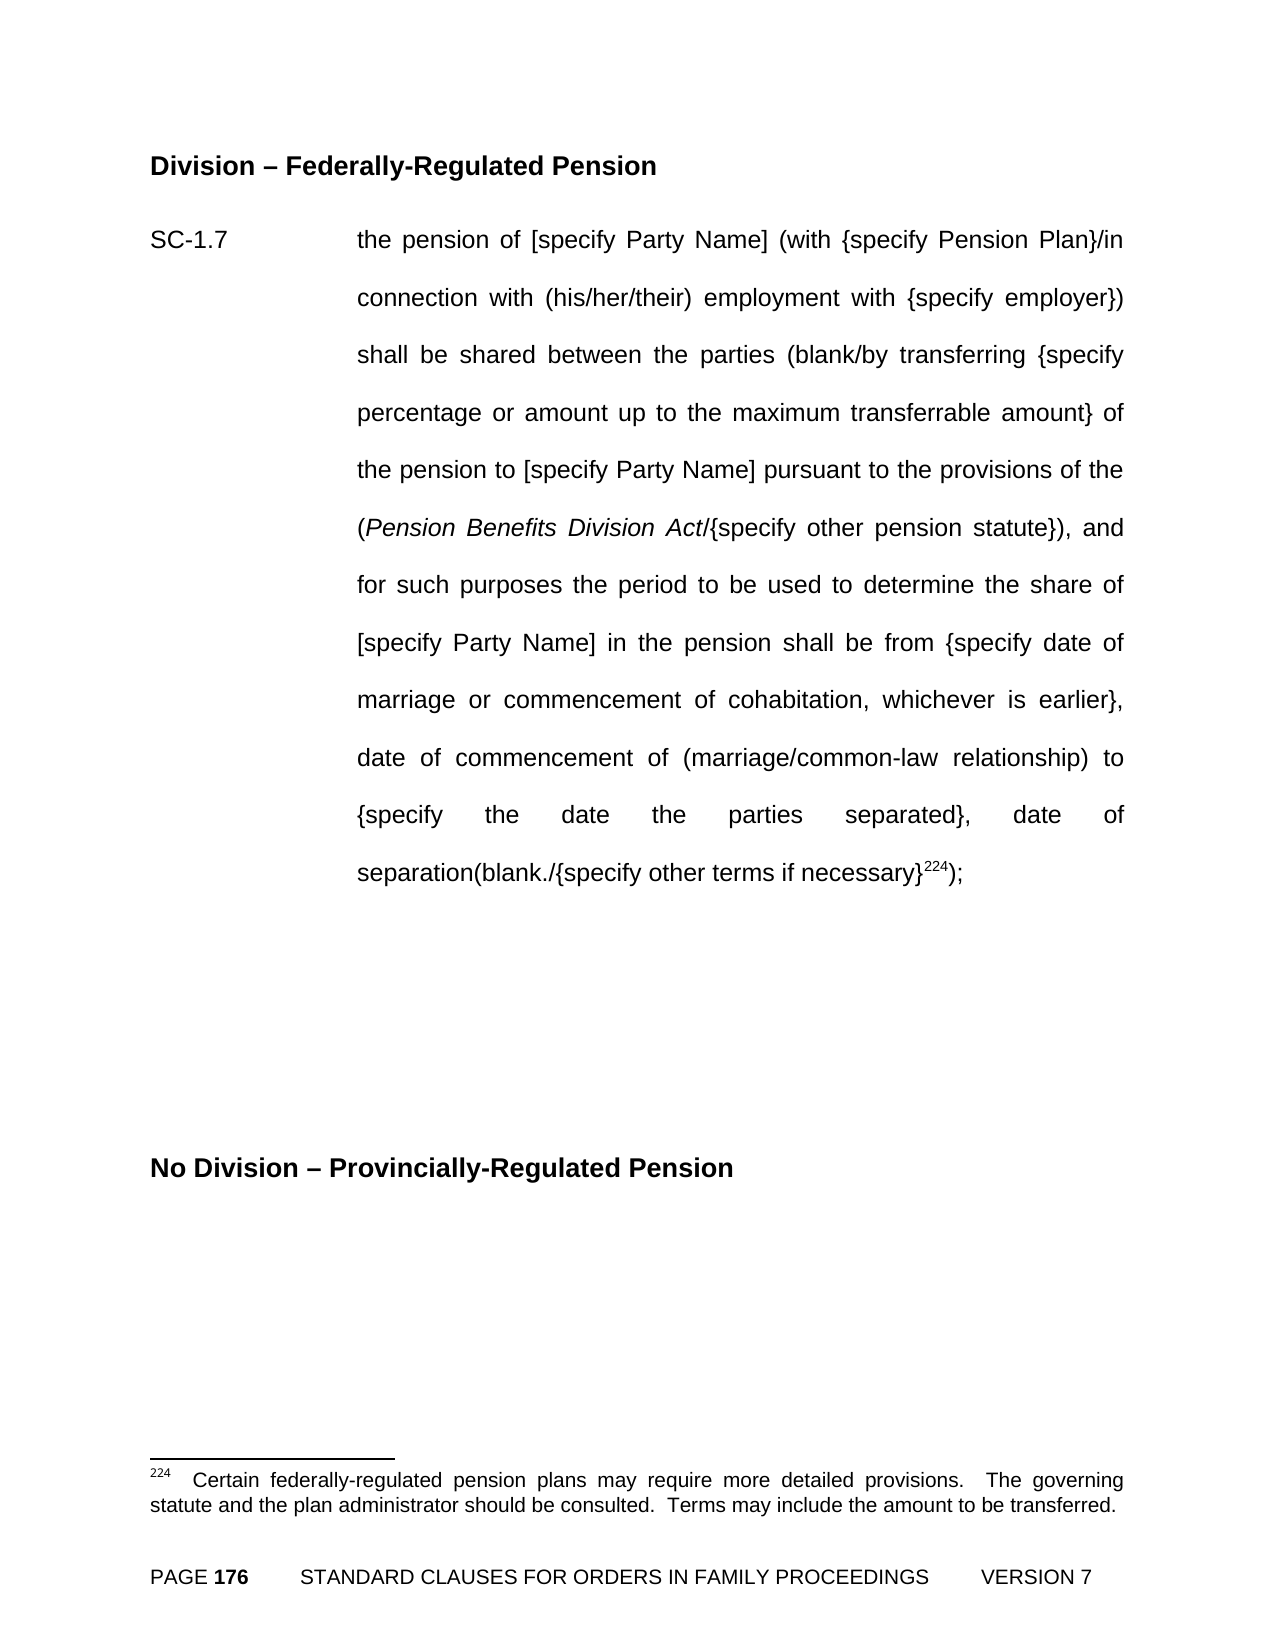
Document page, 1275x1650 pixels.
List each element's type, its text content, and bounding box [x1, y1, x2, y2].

text SC-1.7 the pension of [specify Party Name] (with {specify Pension Plan}/in connection with (his/her/their) employment with {specify employer}) shall be shared between the parties (blank/by transferring {specify percentage or amount up to the maximum transferrable amount} of the pension to [specify Party Name] pursuant to the provisions of the (Pension Benefits Division Act/{specify other pension statute}), and for such purposes the period to be used to determine the share of [specify Party Name] in the pension shall be from {specify date of marriage or commencement of cohabitation, whichever is earlier}, date of commencement of (marriage/common-law relationship) to {specify the date the parties separated}, date of separation(blank./{specify other terms if necessary}); [150, 225, 1125, 886]
text Division – Federally-Regulated Pension [150, 150, 1125, 181]
text No Division – Provincially-Regulated Pension [150, 1152, 1125, 1184]
